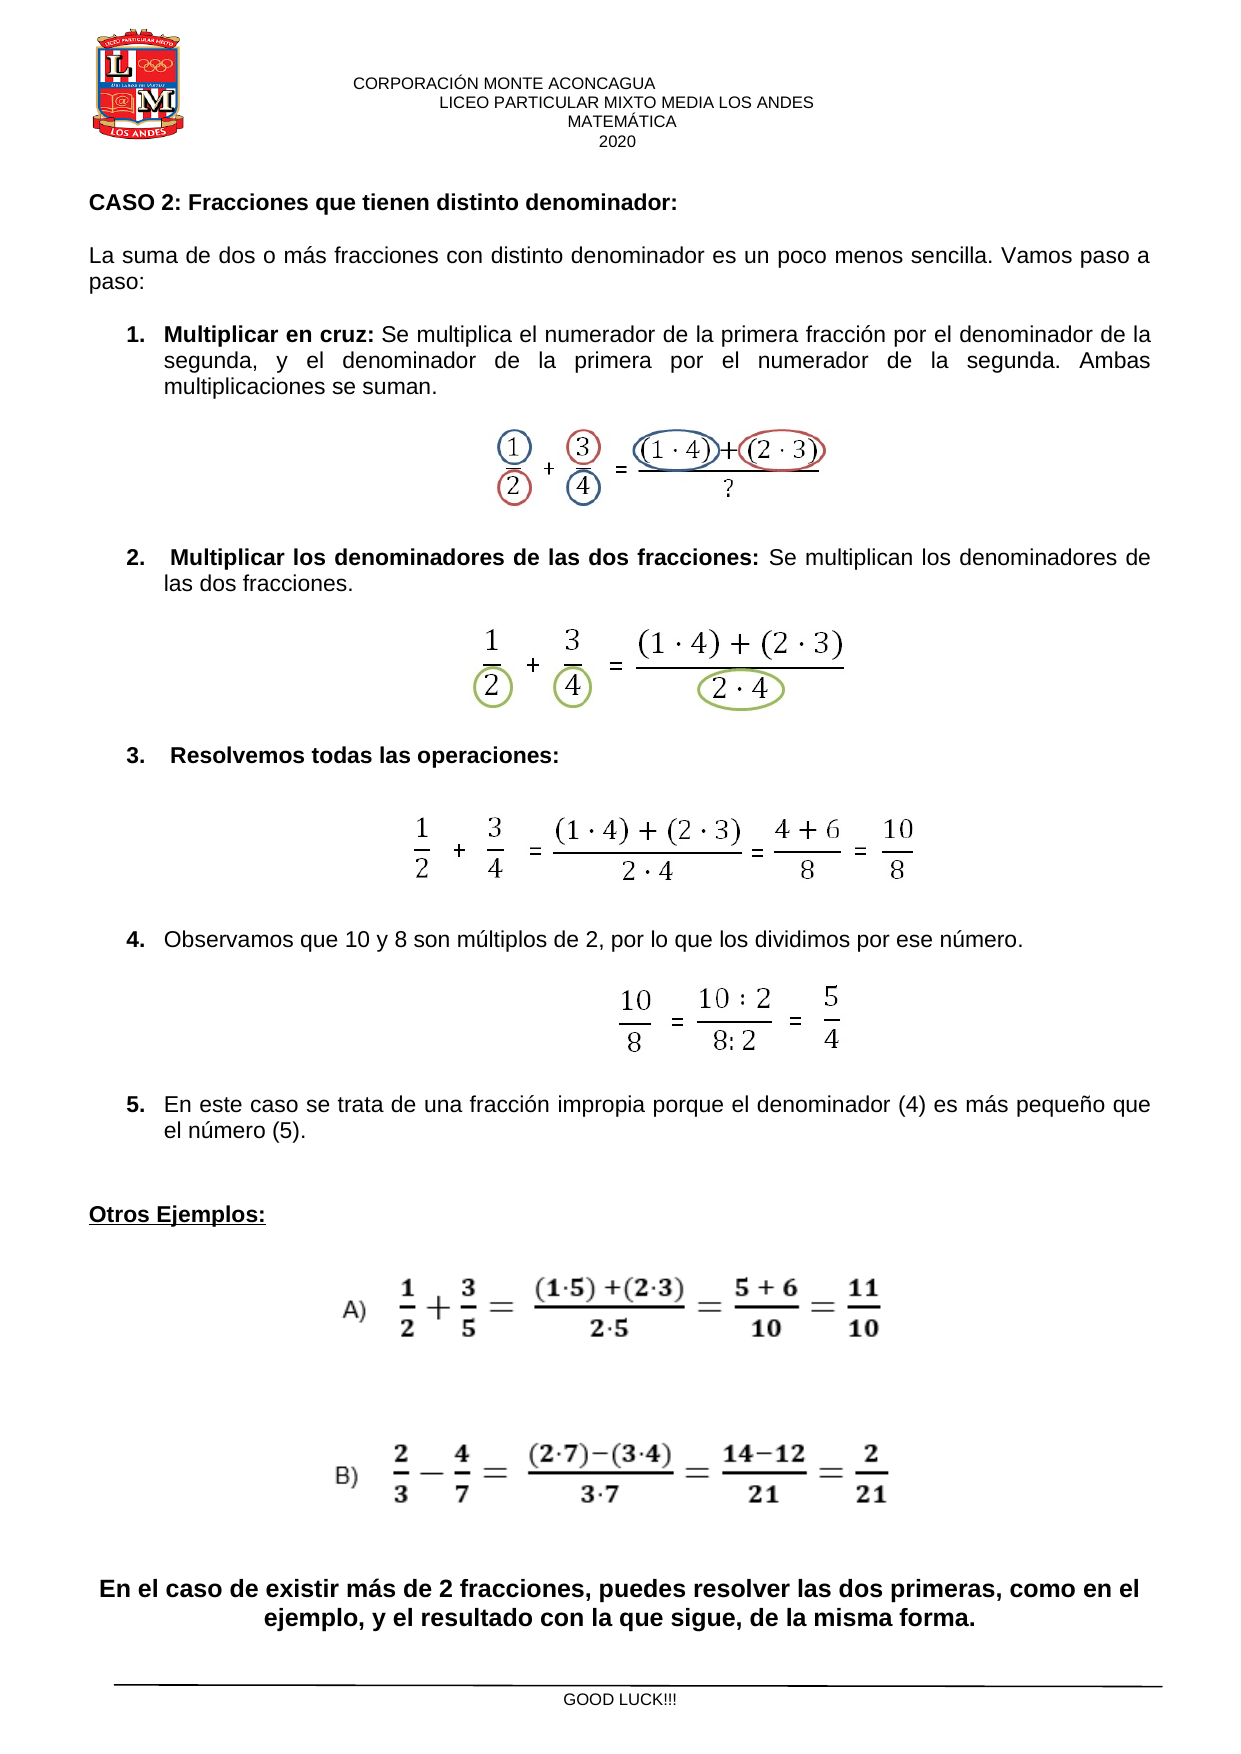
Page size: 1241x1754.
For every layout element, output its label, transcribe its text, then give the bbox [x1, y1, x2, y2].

picture [435, 596, 880, 743]
list En este caso se trata de una fracción impropia porque el denominador (4) es más pequeño que el número (5). [126, 1091, 1152, 1144]
text La suma de dos o más fracciones con distinto denominador es un poco menos sencilla. Vamos paso a paso: [89, 242, 1152, 294]
text Otros Ejemplos: [89, 1201, 1152, 1228]
text CASO 2: Fracciones que tienen distinto denominador: [89, 189, 1152, 215]
list Multiplicar los denominadores de las dos fracciones: Se multiplican los denominadores de las dos fracciones. [126, 544, 1152, 597]
picture [88, 25, 191, 141]
picture [317, 1254, 923, 1531]
picture [446, 399, 870, 544]
list Resolvemos todas las operaciones: [126, 742, 1152, 769]
picture [365, 768, 950, 927]
list Multiplicar en cruz: Se multiplica el numerador de la primera fracción por el denominador de la segunda, y el denominador de la primera por el numerador de la segunda. Ambas multiplicaciones se suman. [126, 321, 1152, 400]
list Observamos que 10 y 8 son múltiplos de 2, por lo que los dividimos por ese número. [126, 926, 1152, 953]
picture [570, 952, 891, 1092]
text En el caso de existir más de 2 fracciones, puedes resolver las dos primeras, como en el ejemplo, y el resultado con la que sigue, de la misma forma. [89, 1574, 1152, 1631]
